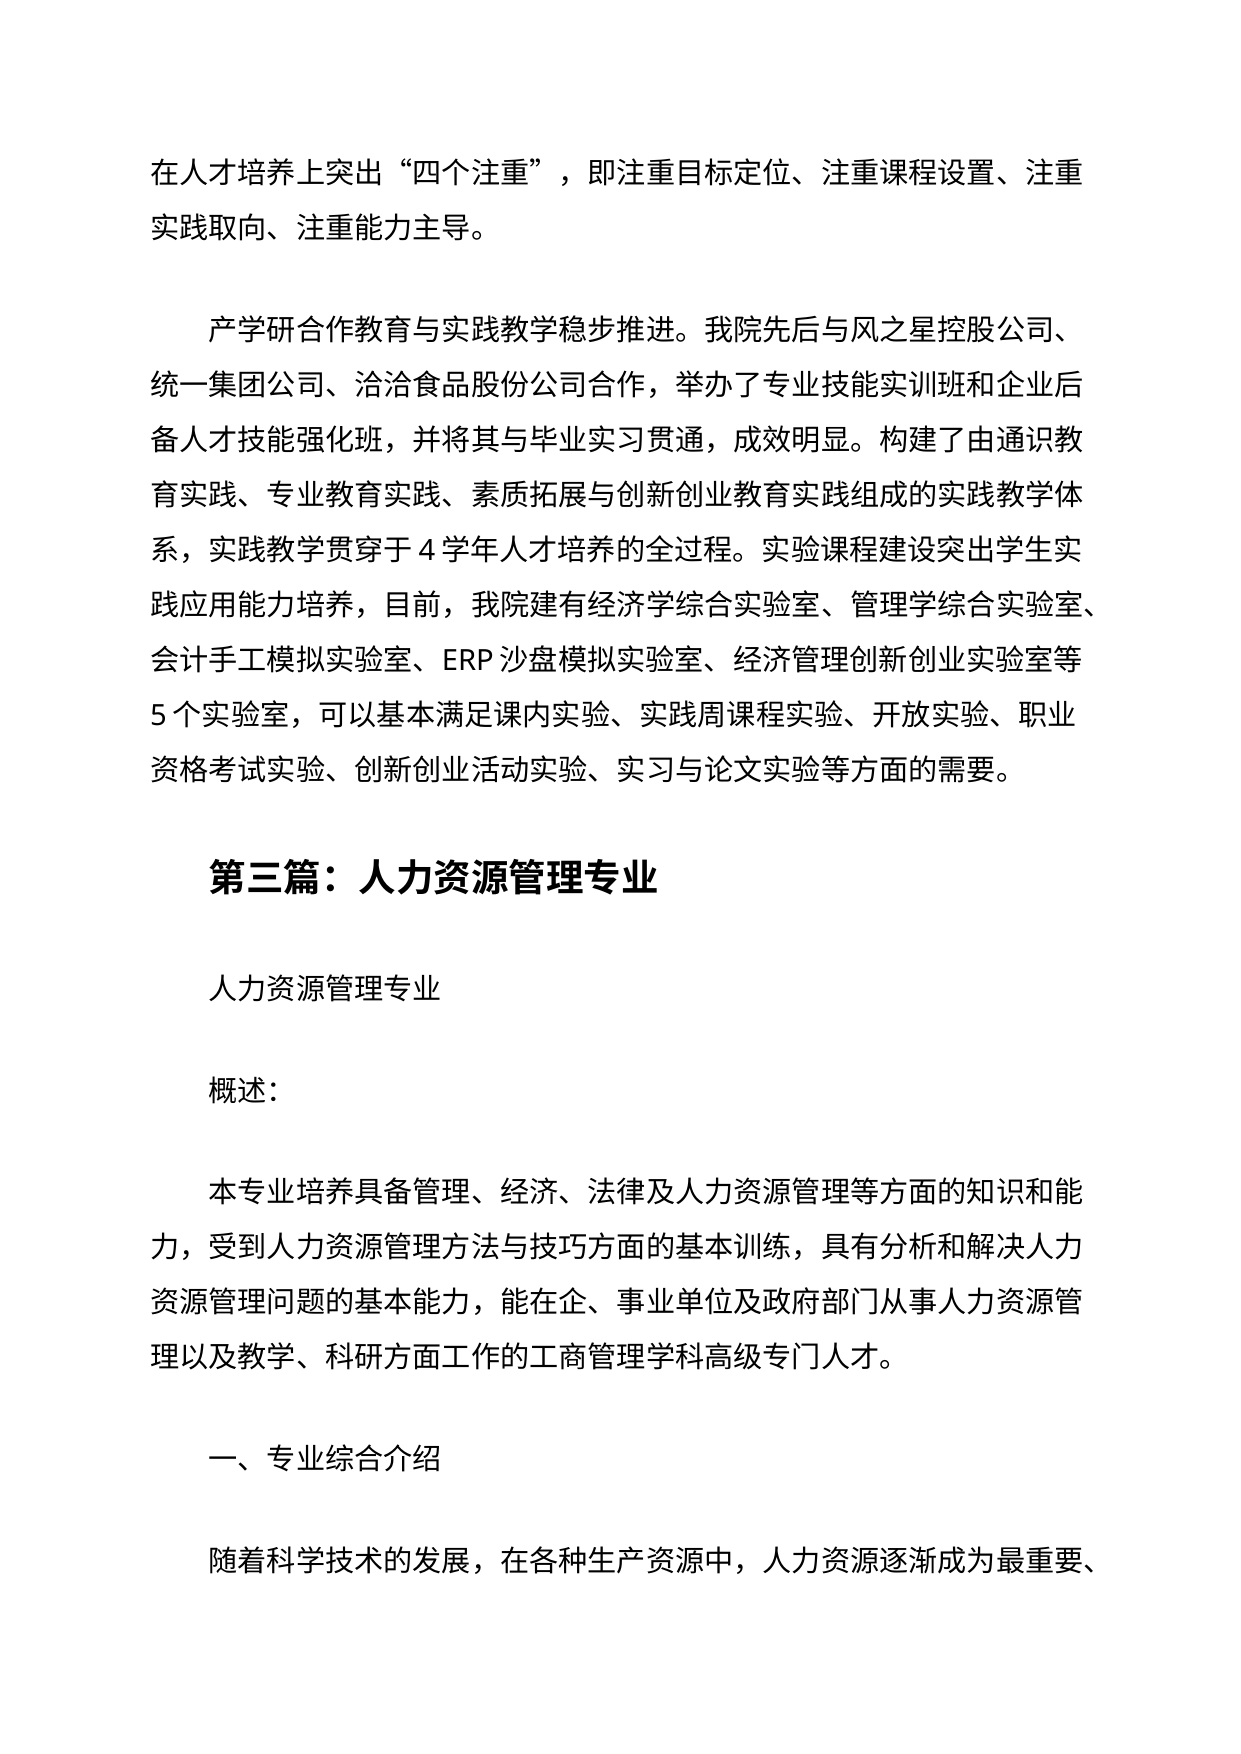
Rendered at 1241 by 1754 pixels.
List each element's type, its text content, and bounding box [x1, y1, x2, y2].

text 一、专业综合介绍 [150, 1435, 1090, 1478]
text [150, 150, 1090, 247]
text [150, 1537, 1090, 1579]
text 概述： [150, 1067, 1090, 1109]
text 产学研合作教育与实践教学稳步推进。我院先后与风之星控股公司、统一集团公司、洽洽食品股份公司合作，举办了专业技能实训班和企业后备人才技能强化班，并将其与毕业实习贯通，成效明显。构建了由通识教育实践、专业教育实践、素质拓展与创新创业教育实践组成的实践教学体系，实践教学贯穿于4学年人才培养的全过程。实验课程建设突出学生实践应用能力培养，目前，我院建有经济学综合实验室、管理学综合实验室、会计手工模拟实验室、ERP沙盘模拟实验室、经济管理创新创业实验室等5个实验室，可以基本满足课内实验、实践周课程实验、开放实验、职业资格考试实验、创新创业活动实验、实习与论文实验等方面的需要。 [150, 307, 1090, 788]
text 人力资源管理专业 [150, 965, 1090, 1008]
text 第三篇：人力资源管理专业 [150, 848, 1090, 902]
text 本专业培养具备管理、经济、法律及人力资源管理等方面的知识和能力，受到人力资源管理方法与技巧方面的基本训练，具有分析和解决人力资源管理问题的基本能力，能在企、事业单位及政府部门从事人力资源管理以及教学、科研方面工作的工商管理学科高级专门人才。 [150, 1169, 1090, 1376]
